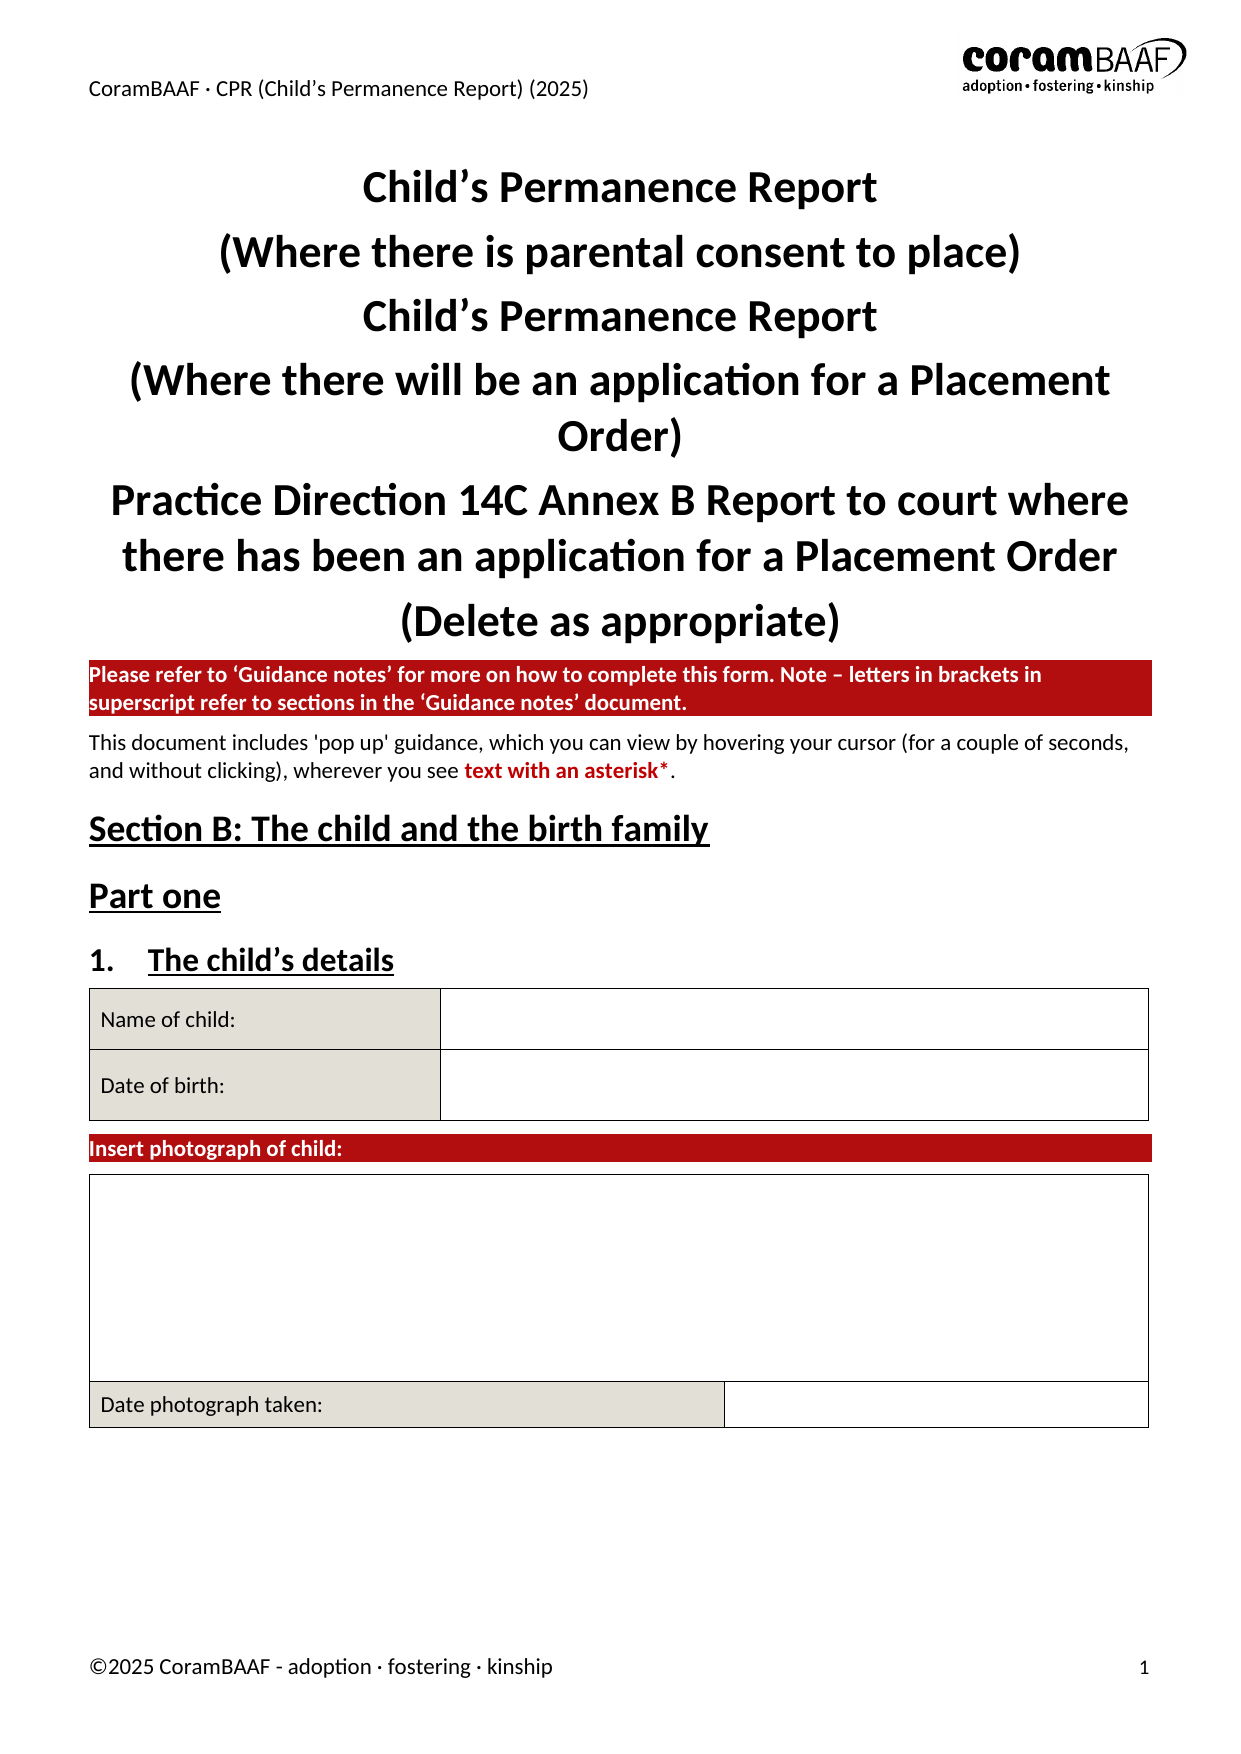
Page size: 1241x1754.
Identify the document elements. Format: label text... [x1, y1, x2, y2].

table_cell [441, 1050, 1148, 1120]
picture [954, 32, 1192, 99]
text Insert photograph of child: [89, 1134, 1152, 1162]
title Child’s Permanence Report [89, 158, 1152, 214]
table_header [441, 989, 1148, 1049]
subtitle Part one [89, 872, 1152, 918]
text Please refer to ‘Guidance notes’ for more on how to complete this form. Note – letters in brackets in superscript refer to sections in the ‘Guidance notes’ document. [89, 660, 1152, 716]
table_header [90, 1175, 1148, 1381]
subtitle The child’s details [89, 939, 1152, 979]
title Child’s Permanence Report [89, 287, 1152, 343]
title Practice Direction 14C Annex B Report to court where there has been an application for a Placement Order [89, 471, 1152, 583]
table_cell [725, 1382, 1148, 1427]
table_cell Date of birth: [90, 1050, 440, 1120]
subtitle Section B: The child and the birth family [89, 805, 1152, 851]
title (Where there is parental consent to place) [89, 223, 1152, 278]
subtitle This document includes 'pop up' guidance, which you can view by hovering your cursor (for a couple of seconds, and without clicking), wherever you see text with an asterisk*. [89, 728, 1152, 784]
table_header Name of child: [90, 989, 440, 1049]
table_cell Date photograph taken: [90, 1382, 724, 1427]
title (Where there will be an application for a Placement Order) [89, 351, 1152, 463]
title (Delete as appropriate) [89, 592, 1152, 647]
